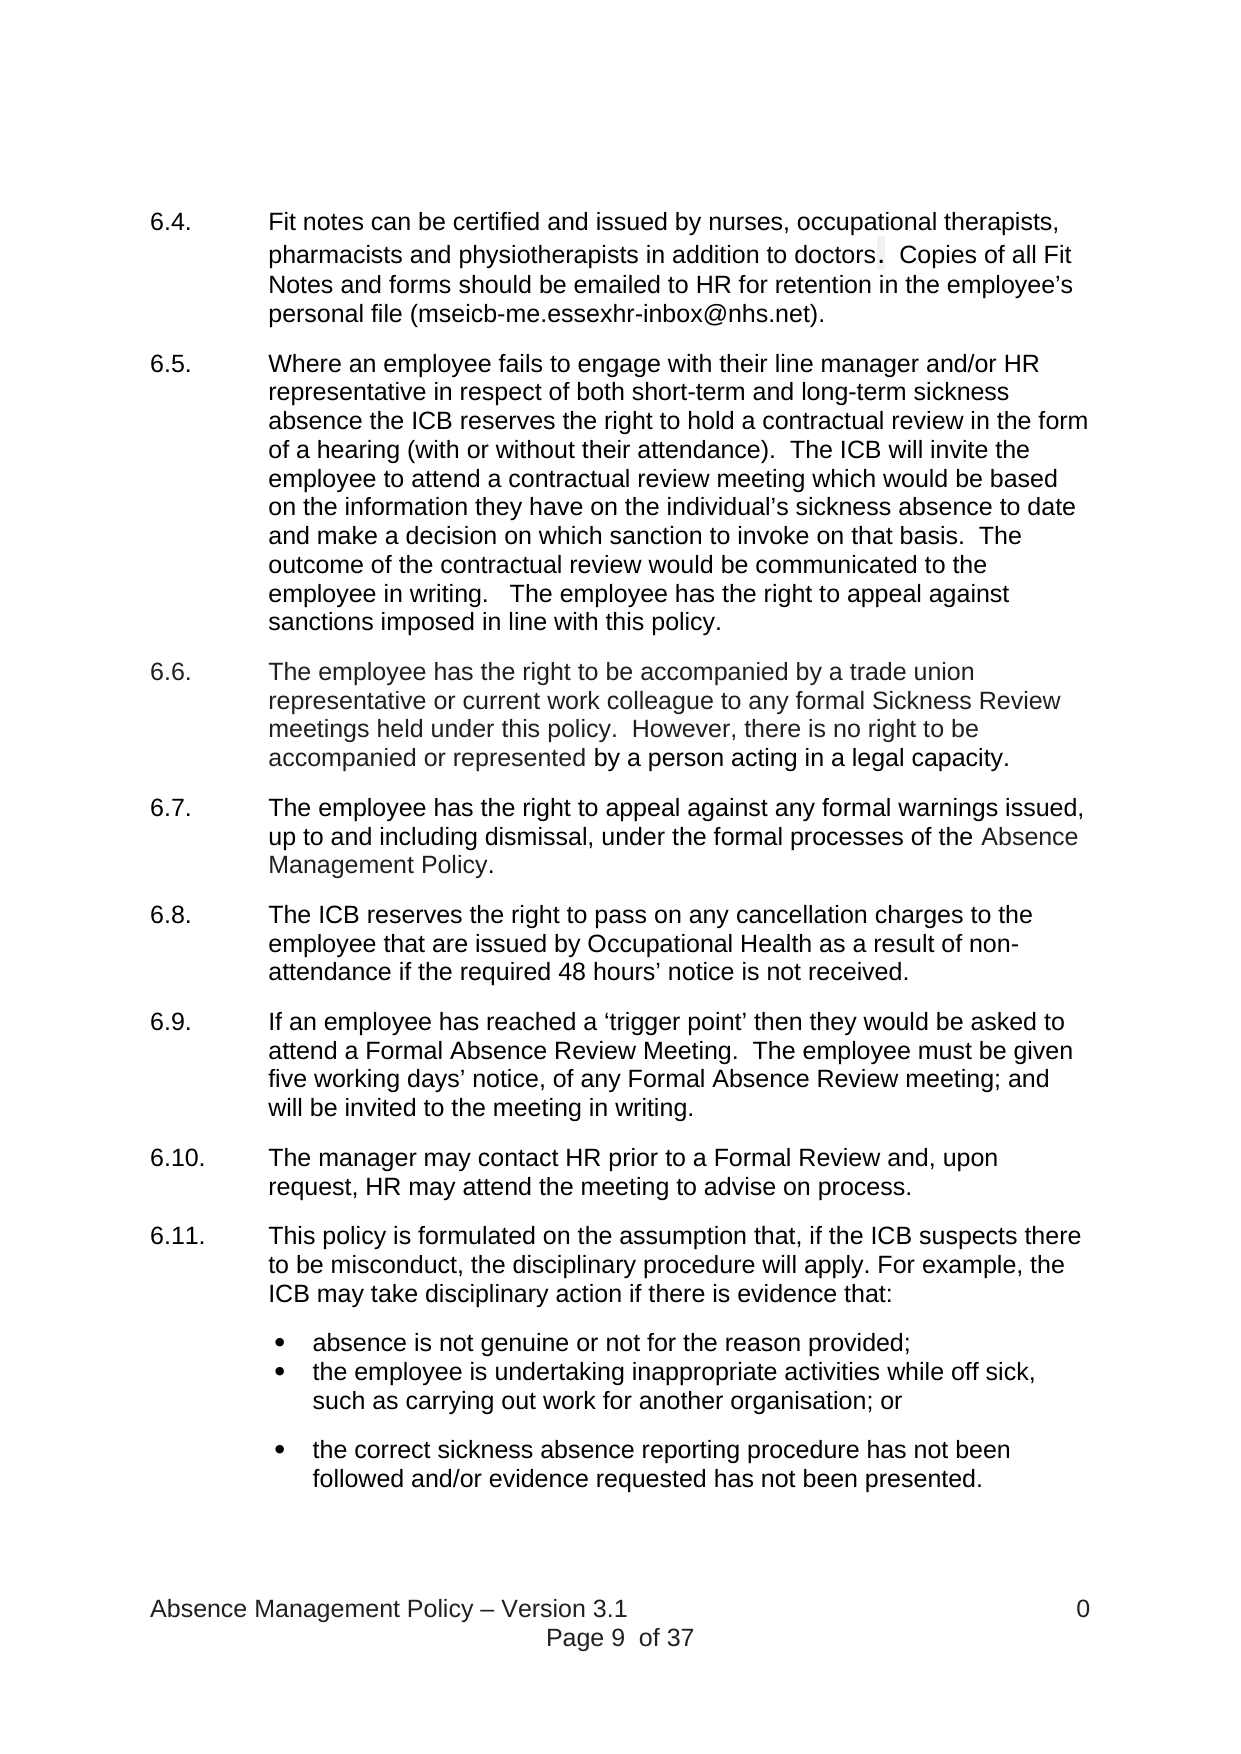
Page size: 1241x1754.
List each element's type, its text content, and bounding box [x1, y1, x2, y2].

text The manager may contact HR prior to a Formal Review and, upon request, HR may attend the meeting to advise on process. [150, 1143, 1090, 1200]
list absence is not genuine or not for the reason provided; [275, 1328, 1090, 1357]
text The employee has the right to appeal against any formal warnings issued, up to and including dismissal, under the formal processes of the Absence Management Policy. [150, 793, 1090, 879]
text The employee has the right to be accompanied by a trade union representative or current work colleague to any formal Sickness Review meetings held under this policy. However, there is no right to be accompanied or represented by a person acting in a legal capacity. [150, 657, 1090, 772]
text The ICB reserves the right to pass on any cancellation charges to the employee that are issued by Occupational Health as a result of non-attendance if the required 48 hours’ notice is not received. [150, 900, 1090, 986]
list the employee is undertaking inappropriate activities while off sick, such as carrying out work for another organisation; or [275, 1357, 1090, 1415]
text This policy is formulated on the assumption that, if the ICB suspects there to be misconduct, the disciplinary procedure will apply. For example, the ICB may take disciplinary action if there is evidence that: [150, 1221, 1090, 1307]
text Fit notes can be certified and issued by nurses, occupational therapists, pharmacists and physiotherapists in addition to doctors. Copies of all Fit Notes and forms should be emailed to HR for retention in the employee’s personal file (mseicb-me.essexhr-inbox@nhs.net). [150, 207, 1090, 328]
text If an employee has reached a ‘trigger point’ then they would be asked to attend a Formal Absence Review Meeting. The employee must be given five working days’ notice, of any Formal Absence Review meeting; and will be invited to the meeting in writing. [150, 1007, 1090, 1122]
text Where an employee fails to engage with their line manager and/or HR representative in respect of both short-term and long-term sickness absence the ICB reserves the right to hold a contractual review in the form of a hearing (with or without their attendance). The ICB will invite the employee to attend a contractual review meeting which would be based on the information they have on the individual’s sickness absence to date and make a decision on which sanction to invoke on that basis. The outcome of the contractual review would be communicated to the employee in writing. The employee has the right to appeal against sanctions imposed in line with this policy. [150, 349, 1090, 636]
list the correct sickness absence reporting procedure has not been followed and/or evidence requested has not been presented. [275, 1436, 1090, 1493]
